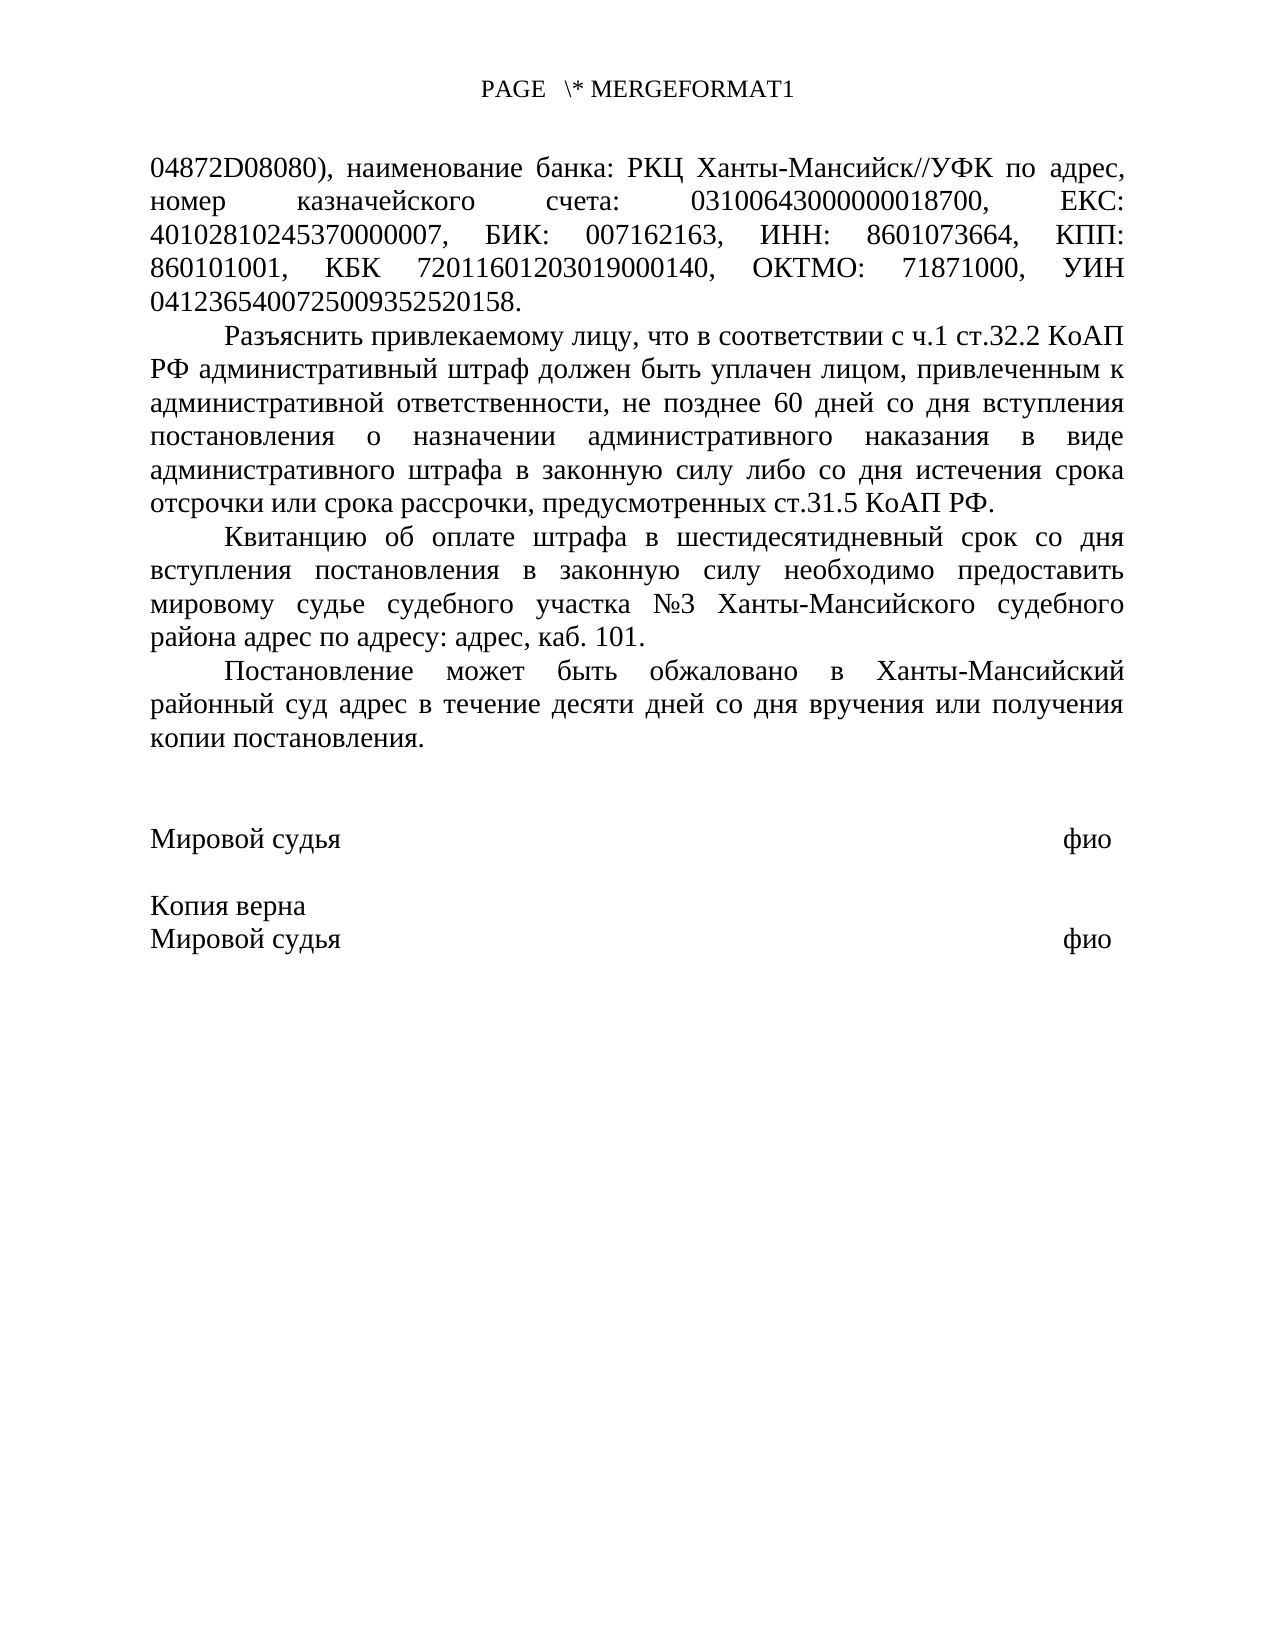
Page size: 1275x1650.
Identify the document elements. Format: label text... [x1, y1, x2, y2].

text Мировой судья фио [150, 821, 1125, 854]
text Копия верна [150, 888, 1125, 921]
text Мировой судья фио [150, 921, 1125, 955]
text Квитанцию об оплате штрафа в шестидесятидневный срок со дня вступления постановления в законную силу необходимо предоставить мировому судье судебного участка №3 Ханты-Мансийского судебного района адрес по адресу: адрес, каб. 101. [150, 519, 1125, 653]
text Постановление может быть обжаловано в Ханты-Мансийский районный суд адрес в течение десяти дней со дня вручения или получения копии постановления. [150, 653, 1125, 754]
text Разъяснить привлекаемому лицу, что в соответствии с ч.1 ст.32.2 КоАП РФ административный штраф должен быть уплачен лицом, привлеченным к административной ответственности, не позднее 60 дней со дня вступления постановления о назначении административного наказания в виде административного штрафа в законную силу либо со дня истечения срока отсрочки или срока рассрочки, предусмотренных ст.31.5 КоАП РФ. [150, 318, 1125, 519]
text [150, 150, 1125, 318]
